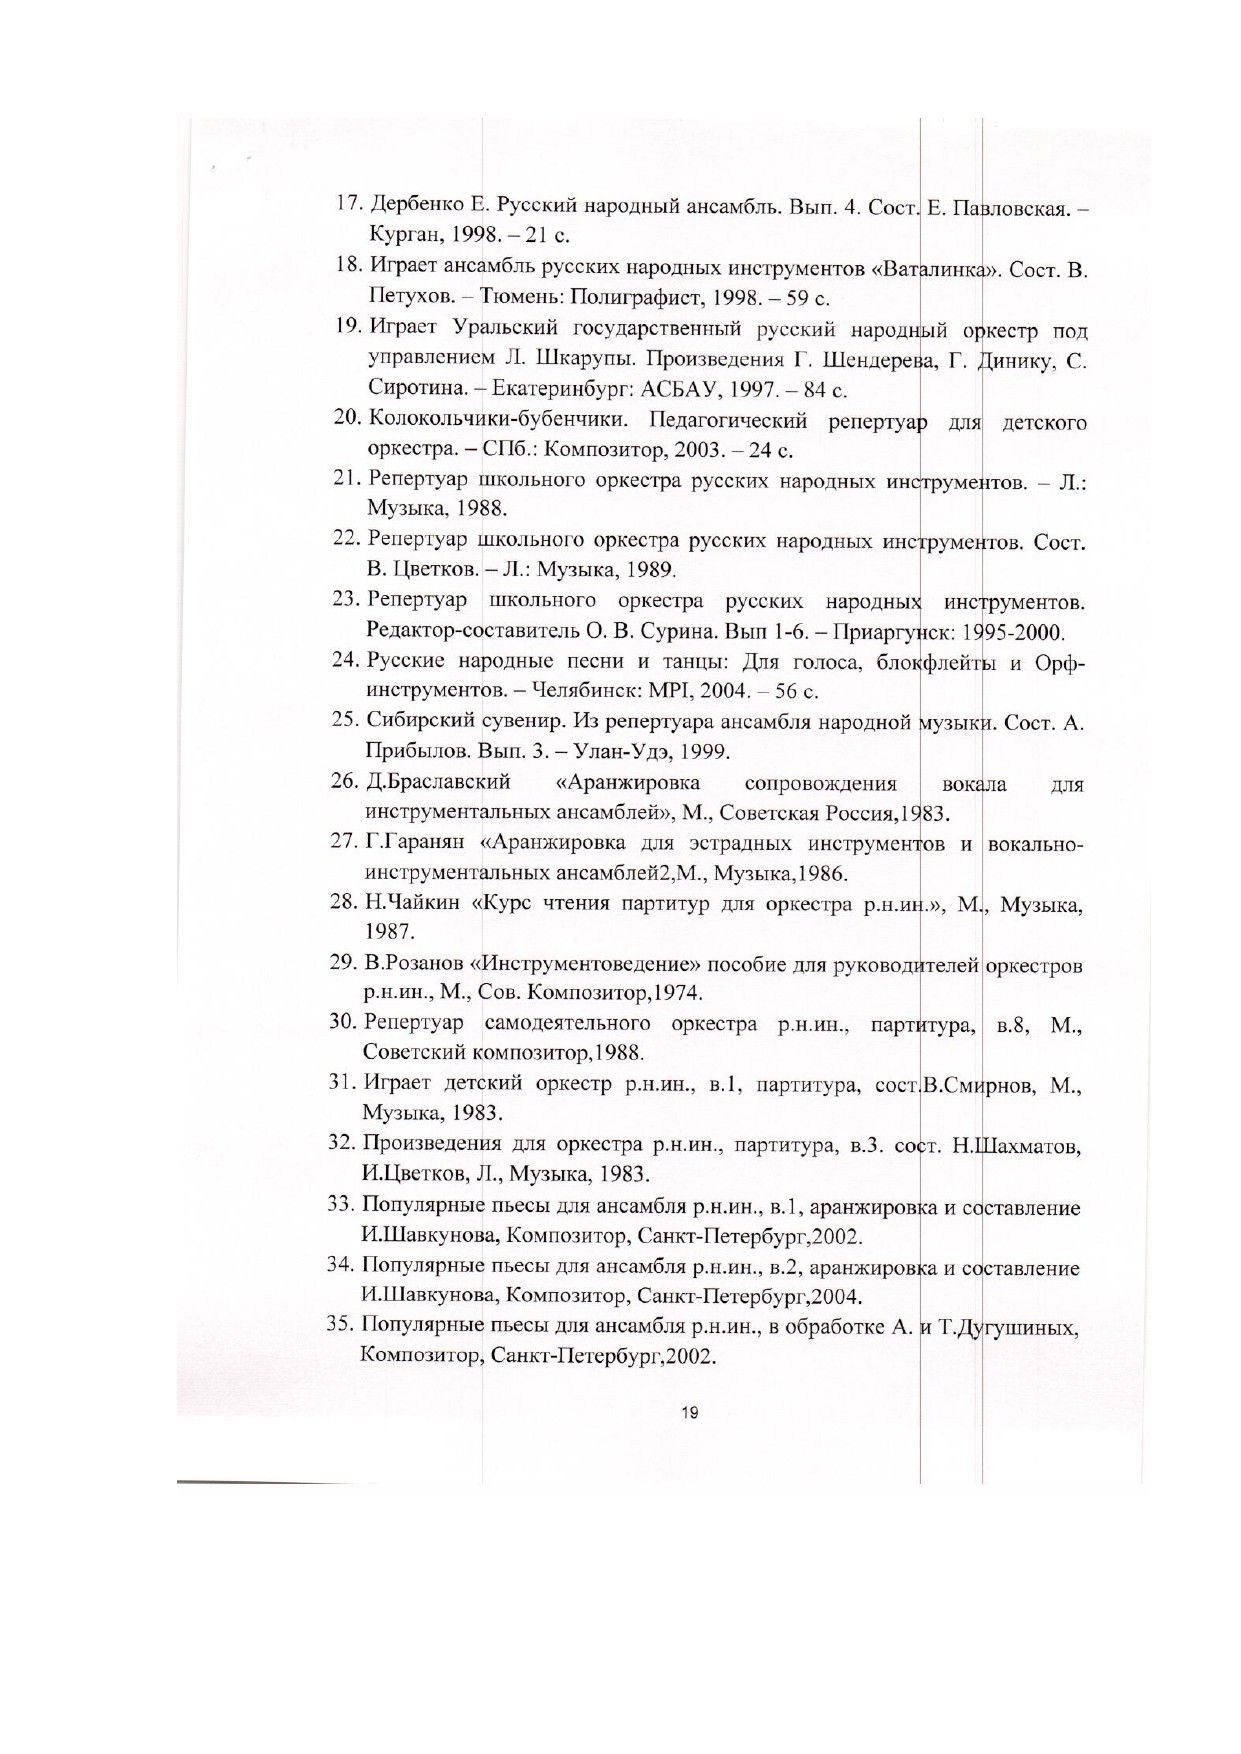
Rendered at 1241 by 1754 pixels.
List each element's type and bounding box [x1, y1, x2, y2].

picture [177, 118, 1151, 1495]
